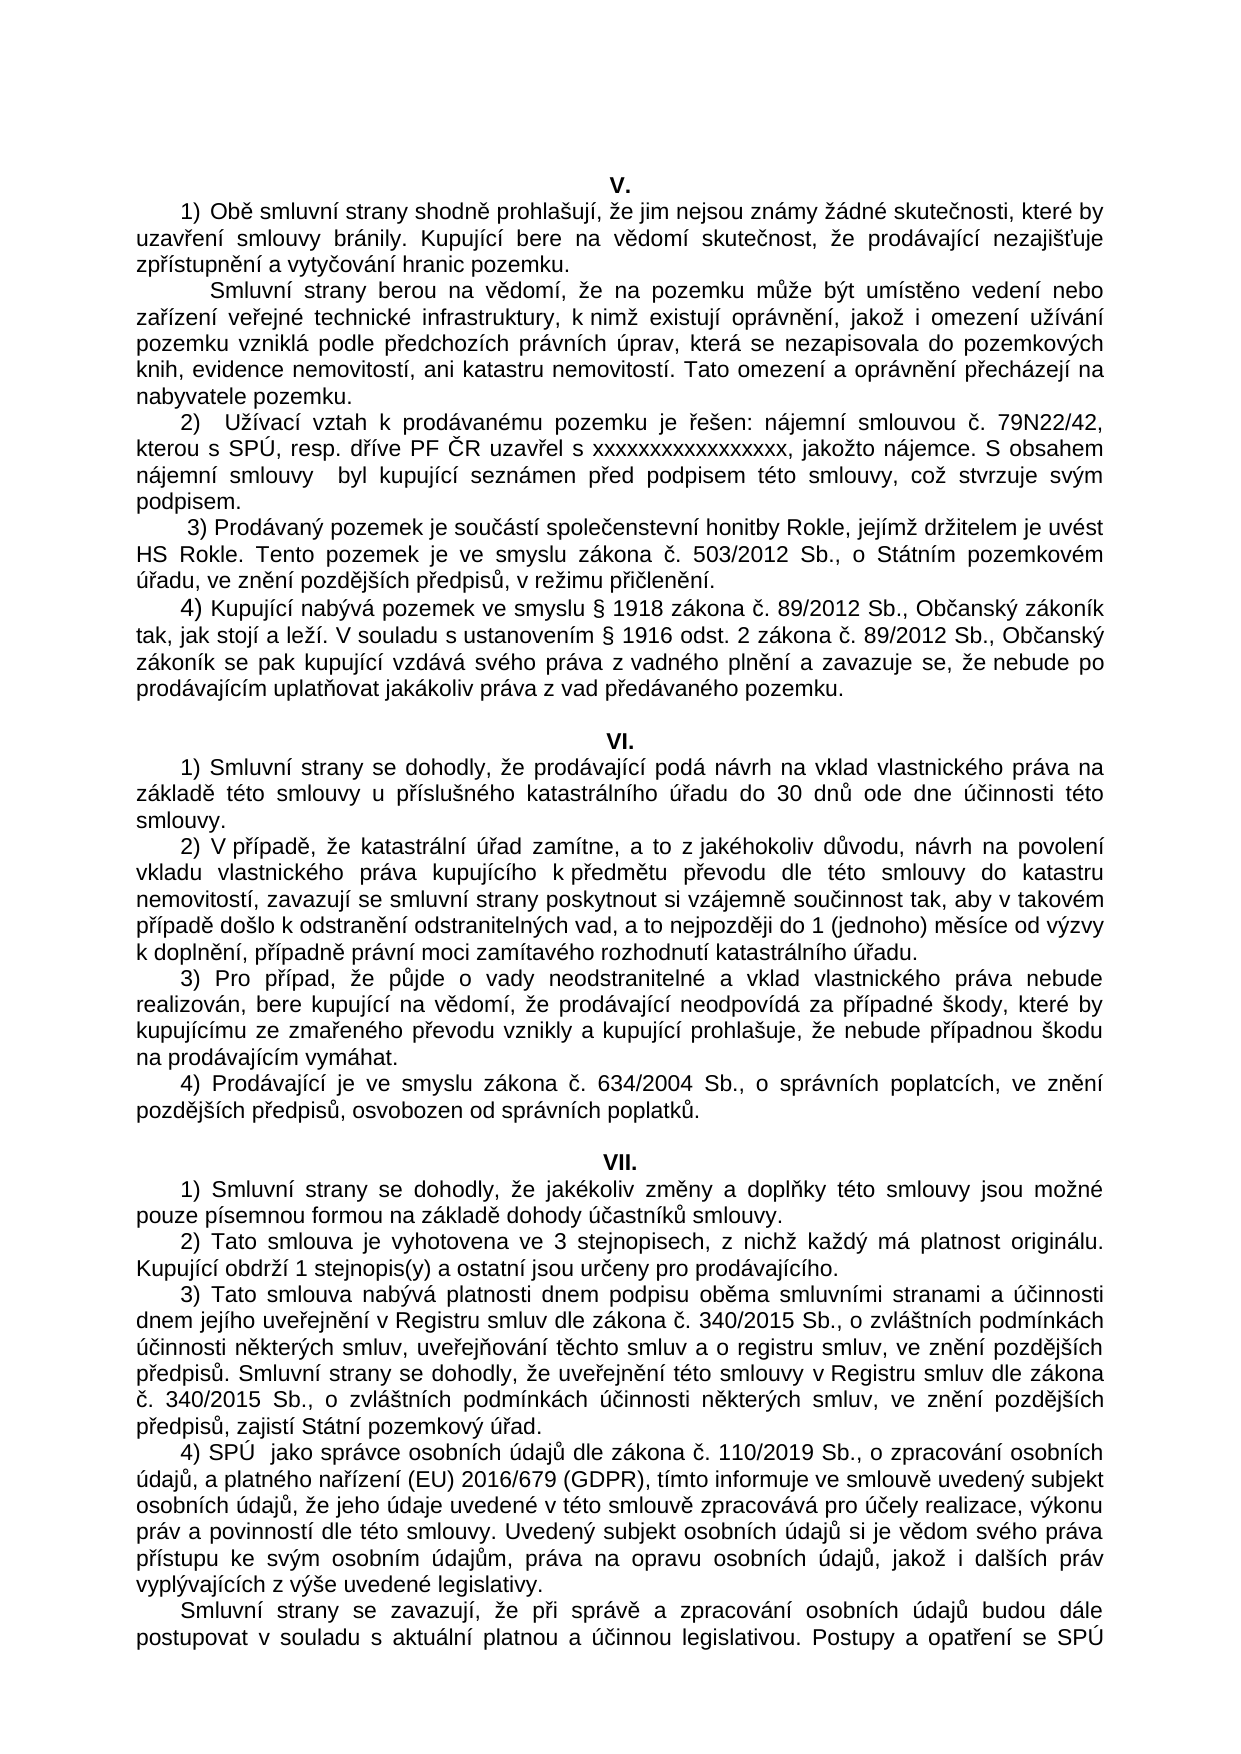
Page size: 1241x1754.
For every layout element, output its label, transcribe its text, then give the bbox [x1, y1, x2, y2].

text 2) V případě, že katastrální úřad zamítne, a to z jakéhokoliv důvodu, návrh na povolení vkladu vlastnického práva kupujícího k předmětu převodu dle této smlouvy do katastru nemovitostí, zavazují se smluvní strany poskytnout si vzájemně součinnost tak, aby v takovém případě došlo k odstranění odstranitelných vad, a to nejpozději do 1 (jednoho) měsíce od výzvy k doplnění, případně právní moci zamítavého rozhodnutí katastrálního úřadu. [136, 833, 1104, 965]
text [136, 1597, 1104, 1650]
text VI. [136, 728, 1104, 754]
text V. [136, 172, 1104, 198]
text VII. [136, 1149, 1104, 1176]
text 1) Obě smluvní strany shodně prohlašují, že jim nejsou známy žádné skutečnosti, které by uzavření smlouvy bránily. Kupující bere na vědomí skutečnost, že prodávající nezajišťuje zpřístupnění a vytyčování hranic pozemku. [136, 198, 1104, 277]
text 3) Pro případ, že půjde o vady neodstranitelné a vklad vlastnického práva nebude realizován, bere kupující na vědomí, že prodávající neodpovídá za případné škody, které by kupujícímu ze zmařeného převodu vznikly a kupující prohlašuje, že nebude případnou škodu na prodávajícím vymáhat. [136, 965, 1104, 1070]
text 2) Tato smlouva je vyhotovena ve 3 stejnopisech, z nichž každý má platnost originálu. Kupující obdrží 1 stejnopis(y) a ostatní jsou určeny pro prodávajícího. [136, 1228, 1104, 1281]
text 2) Užívací vztah k prodávanému pozemku je řešen: nájemní smlouvou č. 79N22/42, kterou s SPÚ, resp. dříve PF ČR uzavřel s xxxxxxxxxxxxxxxxx, jakožto nájemce. S obsahem nájemní smlouvy byl kupující seznámen před podpisem této smlouvy, což stvrzuje svým podpisem. [136, 409, 1104, 514]
text 1) Smluvní strany se dohodly, že prodávající podá návrh na vklad vlastnického práva na základě této smlouvy u příslušného katastrálního úřadu do 30 dnů ode dne účinnosti této smlouvy. [136, 754, 1104, 833]
text 1) Smluvní strany se dohodly, že jakékoliv změny a doplňky této smlouvy jsou možné pouze písemnou formou na základě dohody účastníků smlouvy. [136, 1176, 1104, 1228]
text 4) Prodávající je ve smyslu zákona č. 634/2004 Sb., o správních poplatcích, ve znění pozdějších předpisů, osvobozen od správních poplatků. [136, 1070, 1104, 1123]
text 4) SPÚ jako správce osobních údajů dle zákona č. 110/2019 Sb., o zpracování osobních údajů, a platného nařízení (EU) 2016/679 (GDPR), tímto informuje ve smlouvě uvedený subjekt osobních údajů, že jeho údaje uvedené v této smlouvě zpracovává pro účely realizace, výkonu práv a povinností dle této smlouvy. Uvedený subjekt osobních údajů si je vědom svého práva přístupu ke svým osobním údajům, práva na opravu osobních údajů, jakož i dalších práv vyplývajících z výše uvedené legislativy. [136, 1439, 1104, 1597]
text 3) Prodávaný pozemek je součástí společenstevní honitby Rokle, jejímž držitelem je uvést HS Rokle. Tento pozemek je ve smyslu zákona č. 503/2012 Sb., o Státním pozemkovém úřadu, ve znění pozdějších předpisů, v režimu přičlenění. [136, 514, 1104, 593]
text 4) Kupující nabývá pozemek ve smyslu § 1918 zákona č. 89/2012 Sb., Občanský zákoník tak, jak stojí a leží. V souladu s ustanovením § 1916 odst. 2 zákona č. 89/2012 Sb., Občanský zákoník se pak kupující vzdává svého práva z vadného plnění a zavazuje se, že nebude po prodávajícím uplatňovat jakákoliv práva z vad předávaného pozemku. [136, 593, 1104, 701]
text Smluvní strany berou na vědomí, že na pozemku může být umístěno vedení nebo zařízení veřejné technické infrastruktury, k nimž existují oprávnění, jakož i omezení užívání pozemku vzniklá podle předchozích právních úprav, která se nezapisovala do pozemkových knih, evidence nemovitostí, ani katastru nemovitostí. Tato omezení a oprávnění přecházejí na nabyvatele pozemku. [136, 277, 1104, 409]
text 3) Tato smlouva nabývá platnosti dnem podpisu oběma smluvními stranami a účinnosti dnem jejího uveřejnění v Registru smluv dle zákona č. 340/2015 Sb., o zvláštních podmínkách účinnosti některých smluv, uveřejňování těchto smluv a o registru smluv, ve znění pozdějších předpisů. Smluvní strany se dohodly, že uveřejnění této smlouvy v Registru smluv dle zákona č. 340/2015 Sb., o zvláštních podmínkách účinnosti některých smluv, ve znění pozdějších předpisů, zajistí Státní pozemkový úřad. [136, 1281, 1104, 1439]
